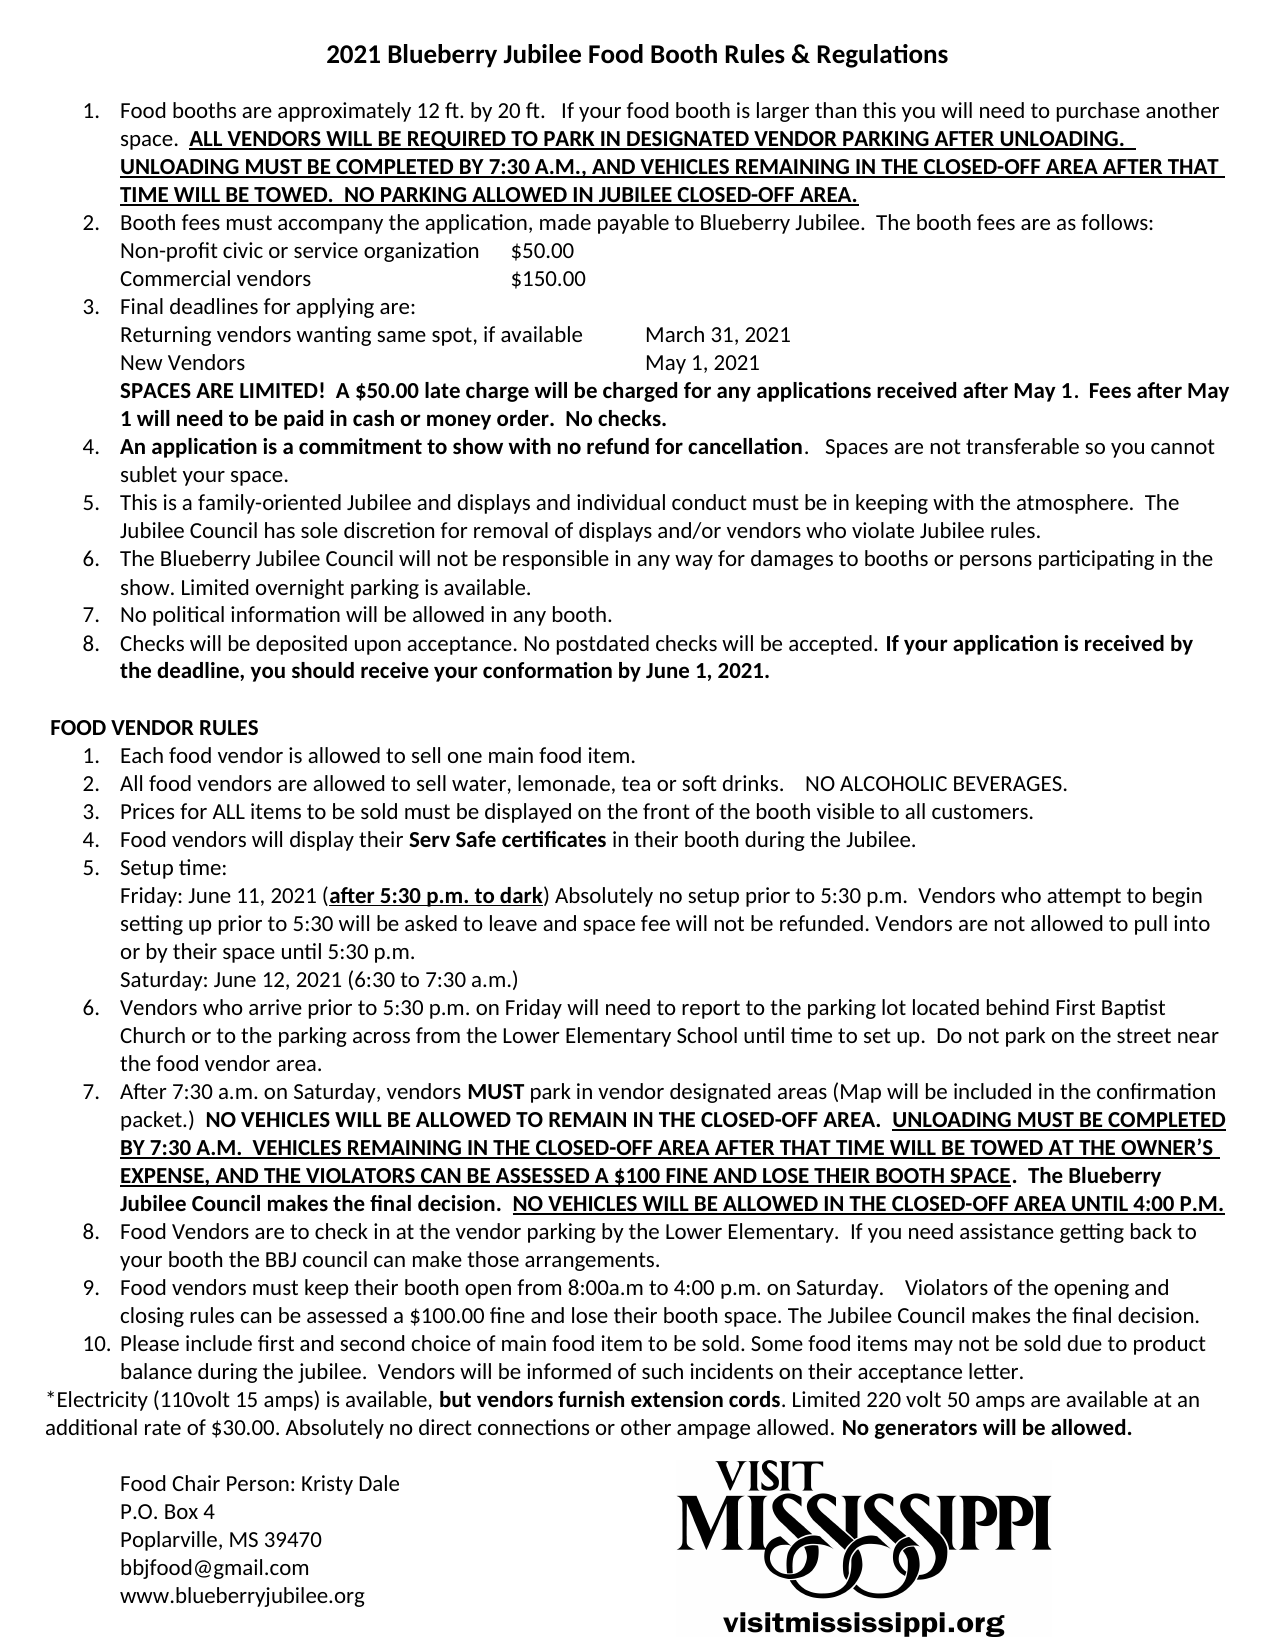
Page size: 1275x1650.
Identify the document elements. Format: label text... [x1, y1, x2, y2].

list Booth fees must accompany the application, made payable to Blueberry Jubilee. The booth fees are as follows: [82, 208, 1230, 236]
text Saturday: June 12, 2021 (6:30 to 7:30 a.m.) [45, 965, 1230, 993]
list Setup time: [82, 853, 1230, 881]
list Prices for ALL items to be sold must be displayed on the front of the booth visible to all customers. [82, 797, 1230, 825]
text Commercial vendors $150.00 [45, 264, 1230, 292]
list Food Vendors are to check in at the vendor parking by the Lower Elementary. If you need assistance getting back to your booth the BBJ council can make those arrangements. [82, 1217, 1230, 1273]
text Returning vendors wanting same spot, if available March 31, 2021 [45, 320, 1230, 348]
list Food vendors will display their Serv Safe certificates in their booth during the Jubilee. [82, 825, 1230, 853]
text Friday: June 11, 2021 (after 5:30 p.m. to dark) Absolutely no setup prior to 5:30 p.m. Vendors who attempt to begin setting up prior to 5:30 will be asked to leave and space fee will not be refunded. Vendors are not allowed to pull into or by their space until 5:30 p.m. [120, 881, 1230, 965]
text P.O. Box 4 [120, 1497, 1230, 1525]
list Final deadlines for applying are: [82, 292, 1230, 320]
list The Blueberry Jubilee Council will not be responsible in any way for damages to booths or persons participating in the show. Limited overnight parking is available. [82, 544, 1230, 601]
text bbjfood@gmail.com [120, 1553, 1230, 1581]
list No political information will be allowed in any booth. [82, 601, 1230, 629]
text Poplarville, MS 39470 [120, 1525, 1230, 1553]
list Please include first and second choice of main food item to be sold. Some food items may not be sold due to product balance during the jubilee. Vendors will be informed of such incidents on their acceptance letter. [82, 1329, 1230, 1385]
text www.blueberryjubilee.org [120, 1581, 1230, 1609]
picture [676, 1460, 1052, 1469]
text Non-profit civic or service organization $50.00 [45, 236, 1230, 264]
list An application is a commitment to show with no refund for cancellation. Spaces are not transferable so you cannot sublet your space. [82, 432, 1230, 488]
text New Vendors May 1, 2021 [45, 348, 1230, 376]
list Vendors who arrive prior to 5:30 p.m. on Friday will need to report to the parking lot located behind First Baptist Church or to the parking across from the Lower Elementary School until time to set up. Do not park on the street near the food vendor area. [82, 993, 1230, 1077]
list This is a family-oriented Jubilee and displays and individual conduct must be in keeping with the atmosphere. The Jubilee Council has sole discretion for removal of displays and/or vendors who violate Jubilee rules. [82, 488, 1230, 544]
list Food vendors must keep their booth open from 8:00a.m to 4:00 p.m. on Saturday. Violators of the opening and closing rules can be assessed a $100.00 fine and lose their booth space. The Jubilee Council makes the final decision. [82, 1273, 1230, 1329]
list Each food vendor is allowed to sell one main food item. [82, 741, 1230, 769]
list After 7:30 a.m. on Saturday, vendors MUST park in vendor designated areas (Map will be included in the confirmation packet.) NO VEHICLES WILL BE ALLOWED TO REMAIN IN THE CLOSED-OFF AREA. UNLOADING MUST BE COMPLETED BY 7:30 A.M. VEHICLES REMAINING IN THE CLOSED-OFF AREA AFTER THAT TIME WILL BE TOWED AT THE OWNER’S EXPENSE, AND THE VIOLATORS CAN BE ASSESSED A $100 FINE AND LOSE THEIR BOOTH SPACE. The Blueberry Jubilee Council makes the final decision. NO VEHICLES WILL BE ALLOWED IN THE CLOSED-OFF AREA UNTIL 4:00 P.M. [82, 1077, 1230, 1217]
text FOOD VENDOR RULES [45, 713, 1230, 741]
text SPACES ARE LIMITED! A $50.00 late charge will be charged for any applications received after May 1. Fees after May 1 will need to be paid in cash or money order. No checks. [120, 376, 1230, 432]
list Checks will be deposited upon acceptance. No postdated checks will be accepted. If your application is received by the deadline, you should receive your conformation by June 1, 2021. [82, 629, 1230, 685]
list Food booths are approximately 12 ft. by 20 ft. If your food booth is larger than this you will need to purchase another space. ALL VENDORS WILL BE REQUIRED TO PARK IN DESIGNATED VENDOR PARKING AFTER UNLOADING. UNLOADING MUST BE COMPLETED BY 7:30 A.M., AND VEHICLES REMAINING IN THE CLOSED-OFF AREA AFTER THAT TIME WILL BE TOWED. NO PARKING ALLOWED IN JUBILEE CLOSED-OFF AREA. [82, 96, 1230, 208]
list All food vendors are allowed to sell water, lemonade, tea or soft drinks. NO ALCOHOLIC BEVERAGES. [82, 769, 1230, 797]
text *Electricity (110volt 15 amps) is available, but vendors furnish extension cords. Limited 220 volt 50 amps are available at an additional rate of $30.00. Absolutely no direct connections or other ampage allowed. No generators will be allowed. [45, 1385, 1230, 1441]
text Food Chair Person: Kristy Dale [120, 1469, 1230, 1497]
picture [676, 1609, 1052, 1637]
text 2021 Blueberry Jubilee Food Booth Rules & Regulations [45, 37, 1230, 71]
